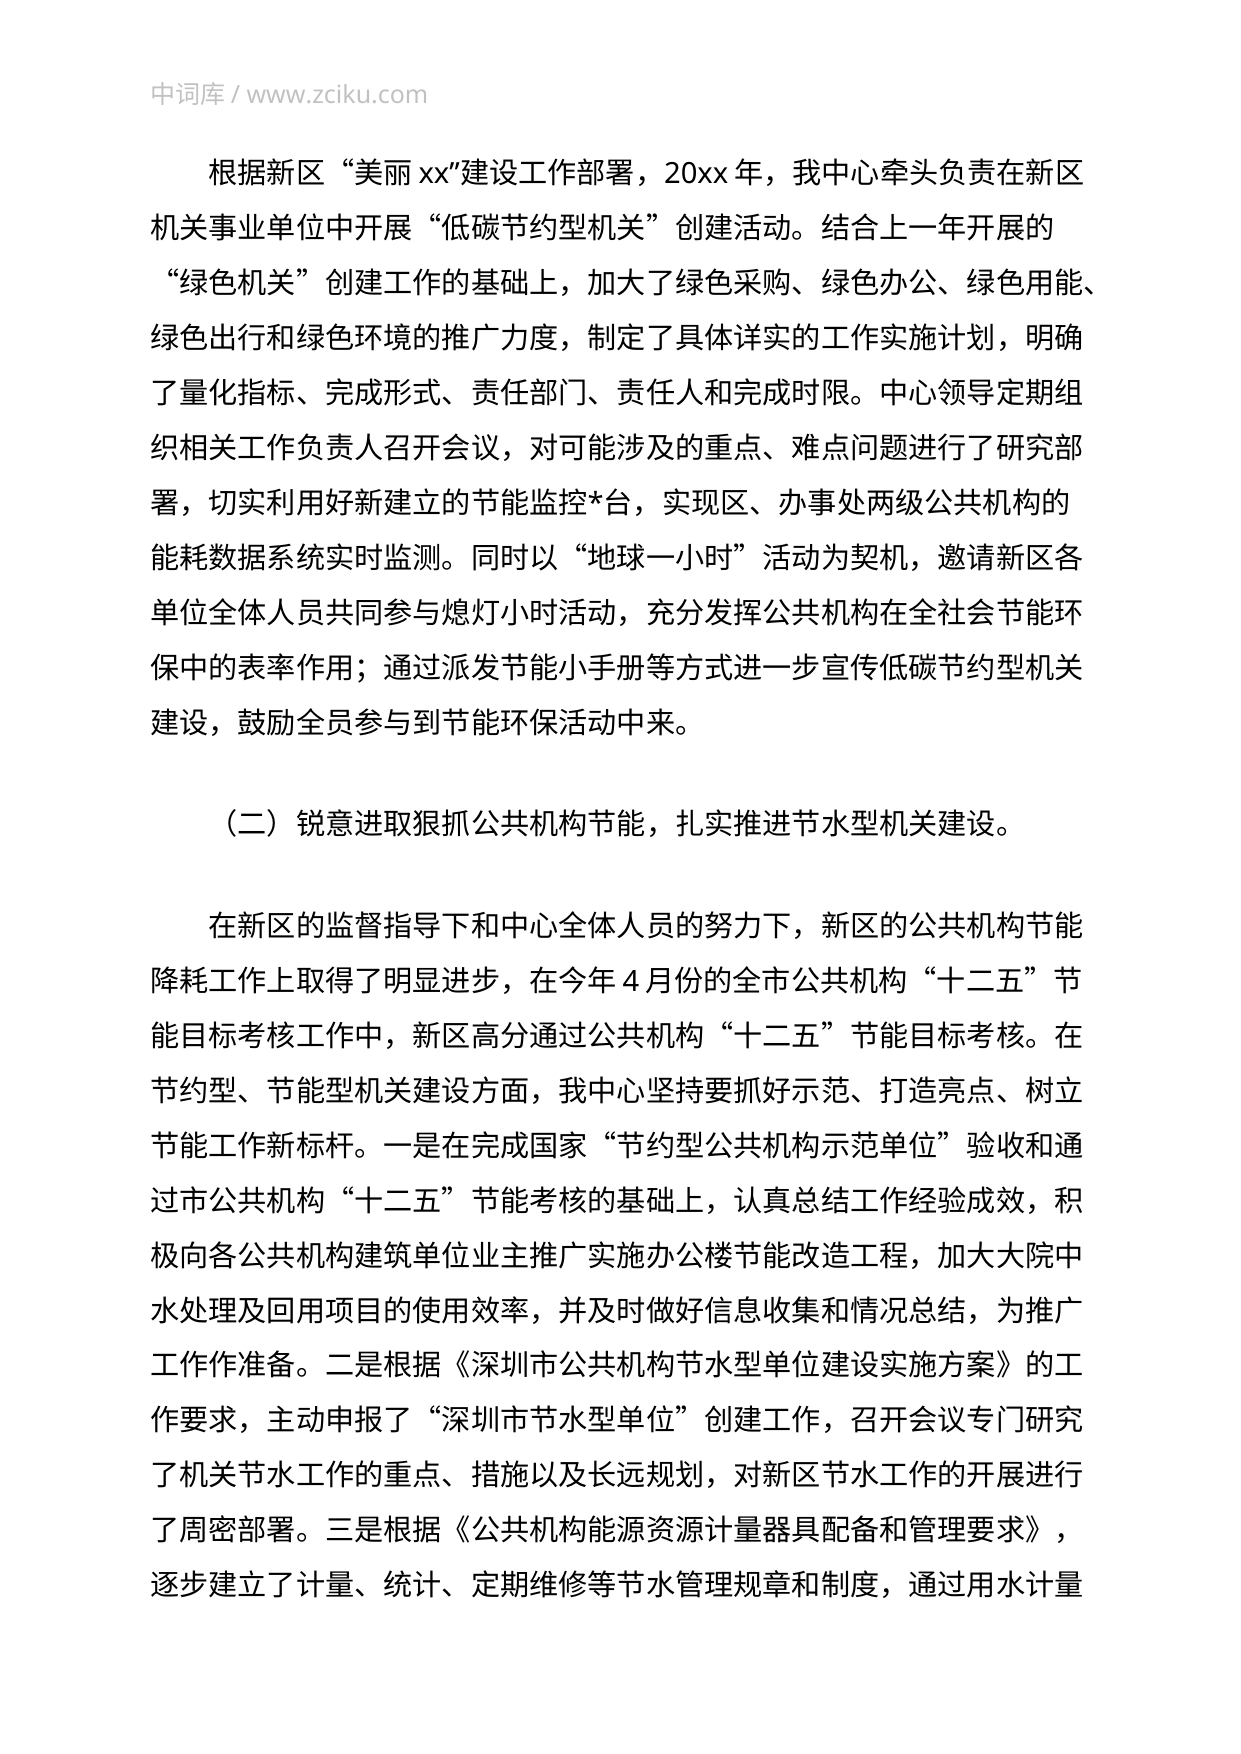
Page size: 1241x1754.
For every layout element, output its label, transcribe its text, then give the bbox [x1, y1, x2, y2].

text 根据新区“美丽xx”建设工作部署，20xx年，我中心牵头负责在新区机关事业单位中开展“低碳节约型机关”创建活动。结合上一年开展的“绿色机关”创建工作的基础上，加大了绿色采购、绿色办公、绿色用能、绿色出行和绿色环境的推广力度，制定了具体详实的工作实施计划，明确了量化指标、完成形式、责任部门、责任人和完成时限。中心领导定期组织相关工作负责人召开会议，对可能涉及的重点、难点问题进行了研究部署，切实利用好新建立的节能监控*台，实现区、办事处两级公共机构的能耗数据系统实时监测。同时以“地球一小时”活动为契机，邀请新区各单位全体人员共同参与熄灯小时活动，充分发挥公共机构在全社会节能环保中的表率作用；通过派发节能小手册等方式进一步宣传低碳节约型机关建设，鼓励全员参与到节能环保活动中来。 [150, 150, 1090, 741]
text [150, 903, 1090, 1604]
text （二）锐意进取狠抓公共机构节能，扎实推进节水型机关建设。 [150, 801, 1090, 843]
